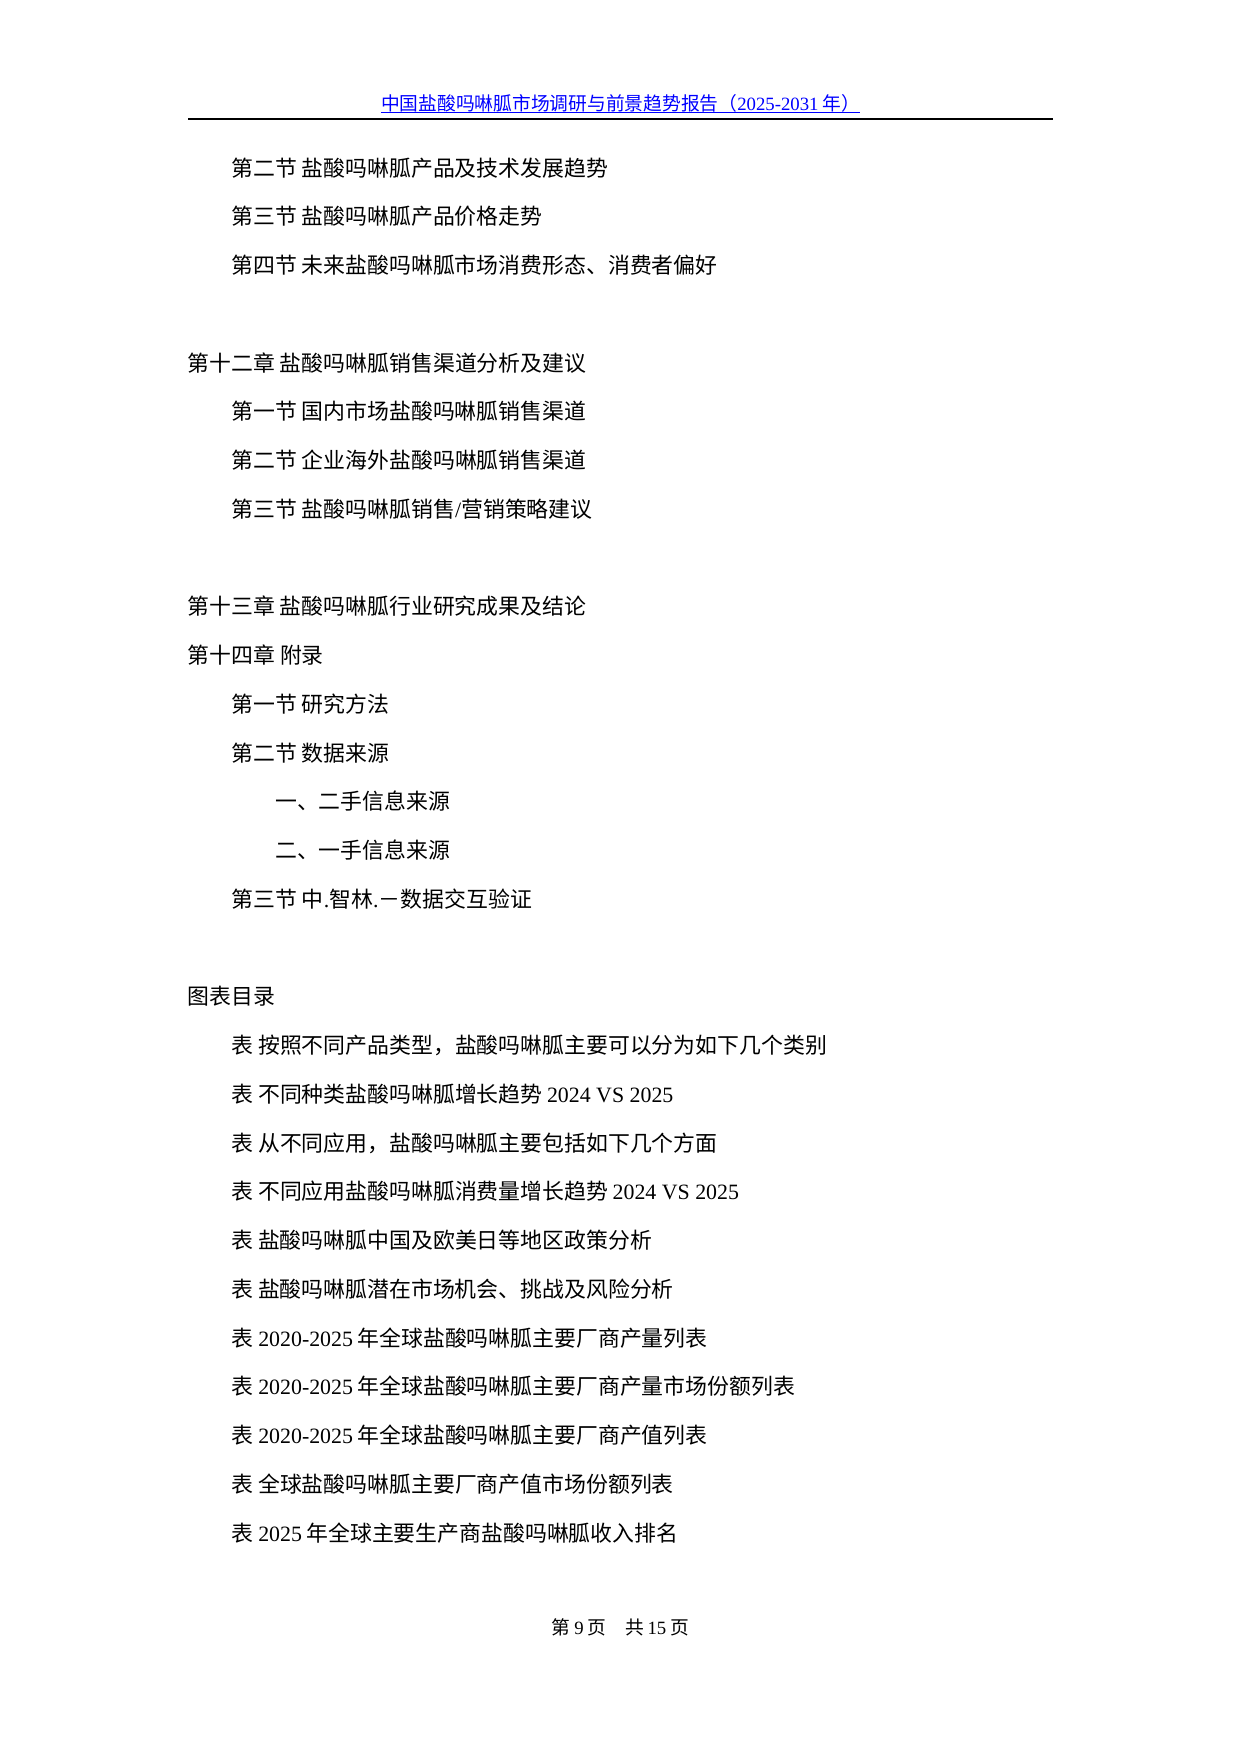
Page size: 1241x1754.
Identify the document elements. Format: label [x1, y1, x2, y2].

text [187, 150, 1053, 1548]
